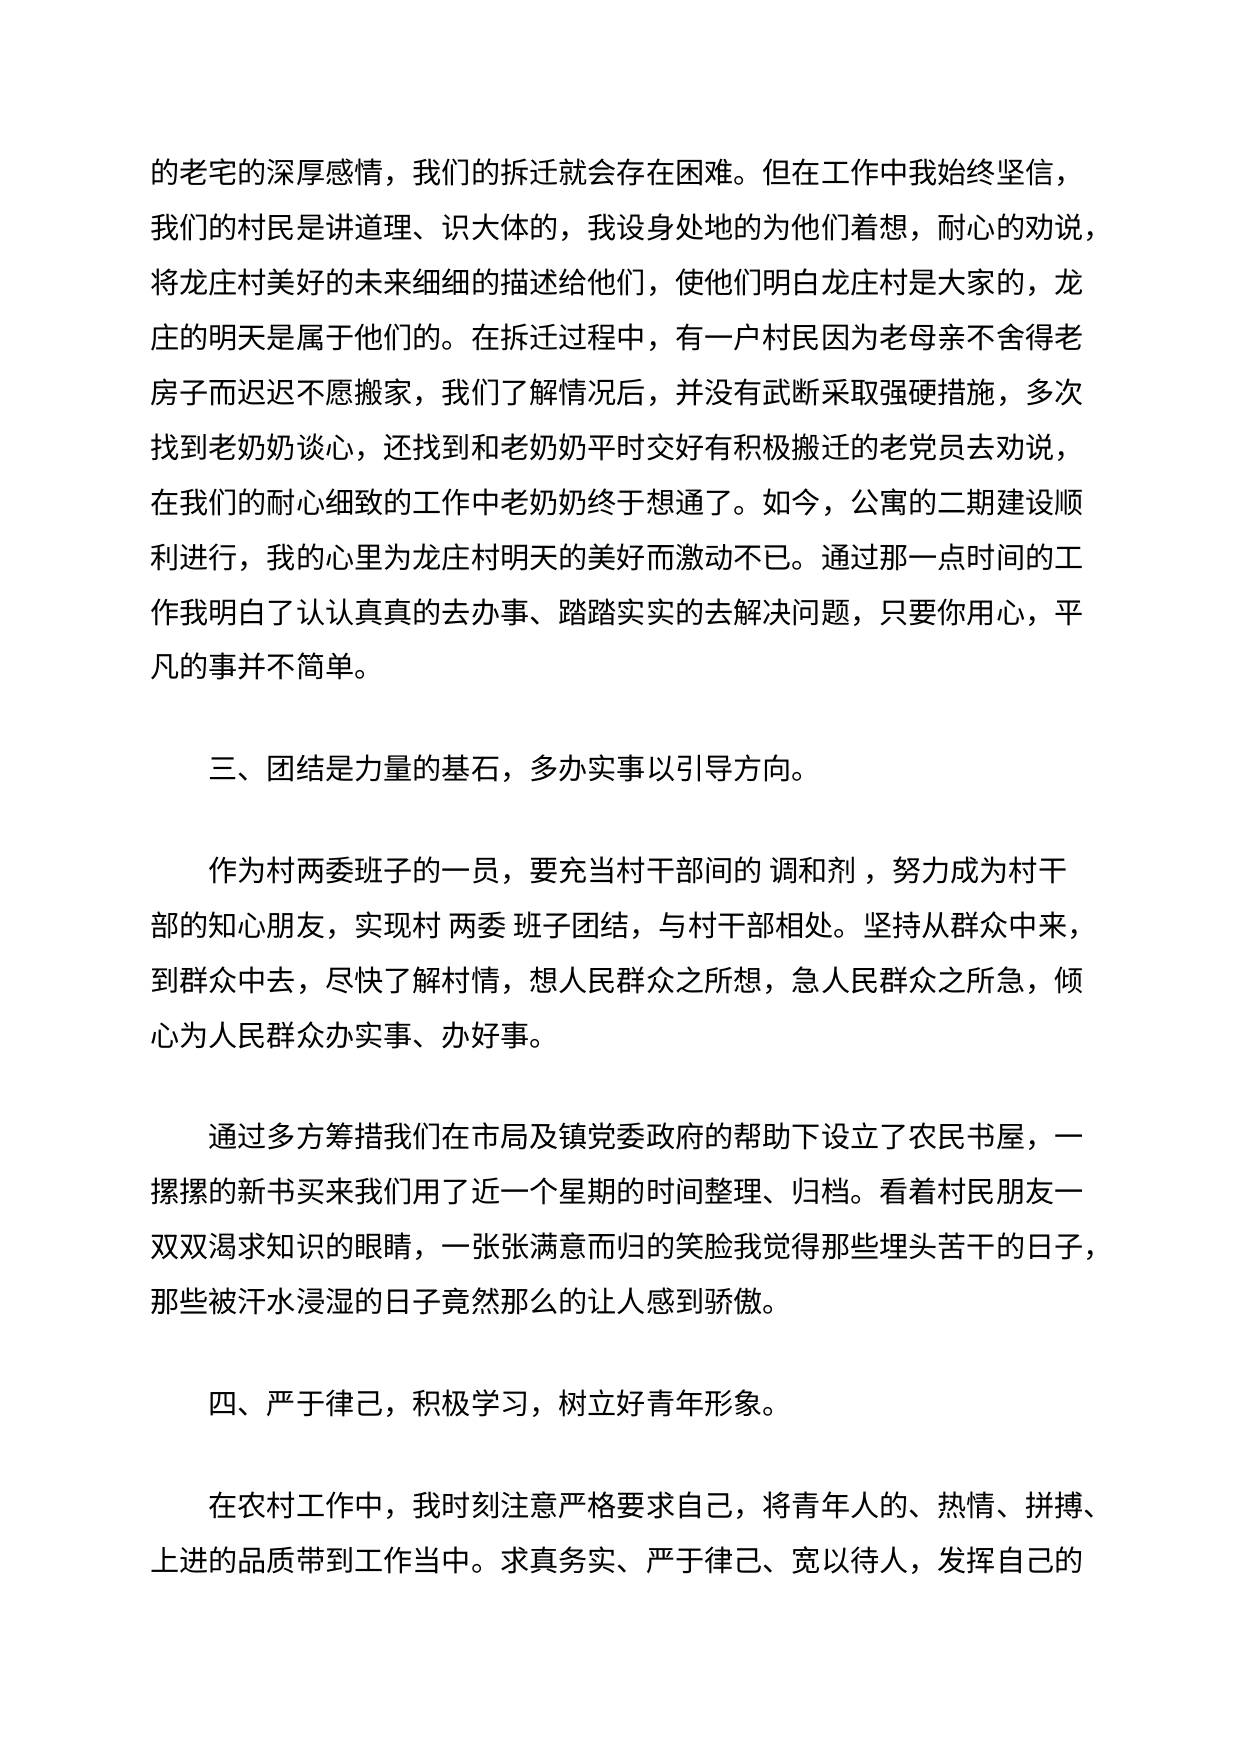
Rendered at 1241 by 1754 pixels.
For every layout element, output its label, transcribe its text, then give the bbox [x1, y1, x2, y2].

text 通过多方筹措我们在市局及镇党委政府的帮助下设立了农民书屋，一摞摞的新书买来我们用了近一个星期的时间整理、归档。看着村民朋友一双双渴求知识的眼睛，一张张满意而归的笑脸我觉得那些埋头苦干的日子，那些被汗水浸湿的日子竟然那么的让人感到骄傲。 [150, 1114, 1090, 1321]
text 四、严于律己，积极学习，树立好青年形象。 [150, 1381, 1090, 1423]
text 作为村两委班子的一员，要充当村干部间的 调和剂 ，努力成为村干部的知心朋友，实现村 两委 班子团结，与村干部相处。坚持从群众中来，到群众中去，尽快了解村情，想人民群众之所想，急人民群众之所急，倾心为人民群众办实事、办好事。 [150, 848, 1090, 1054]
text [150, 150, 1090, 686]
text 三、团结是力量的基石，多办实事以引导方向。 [150, 746, 1090, 788]
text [150, 1482, 1090, 1579]
